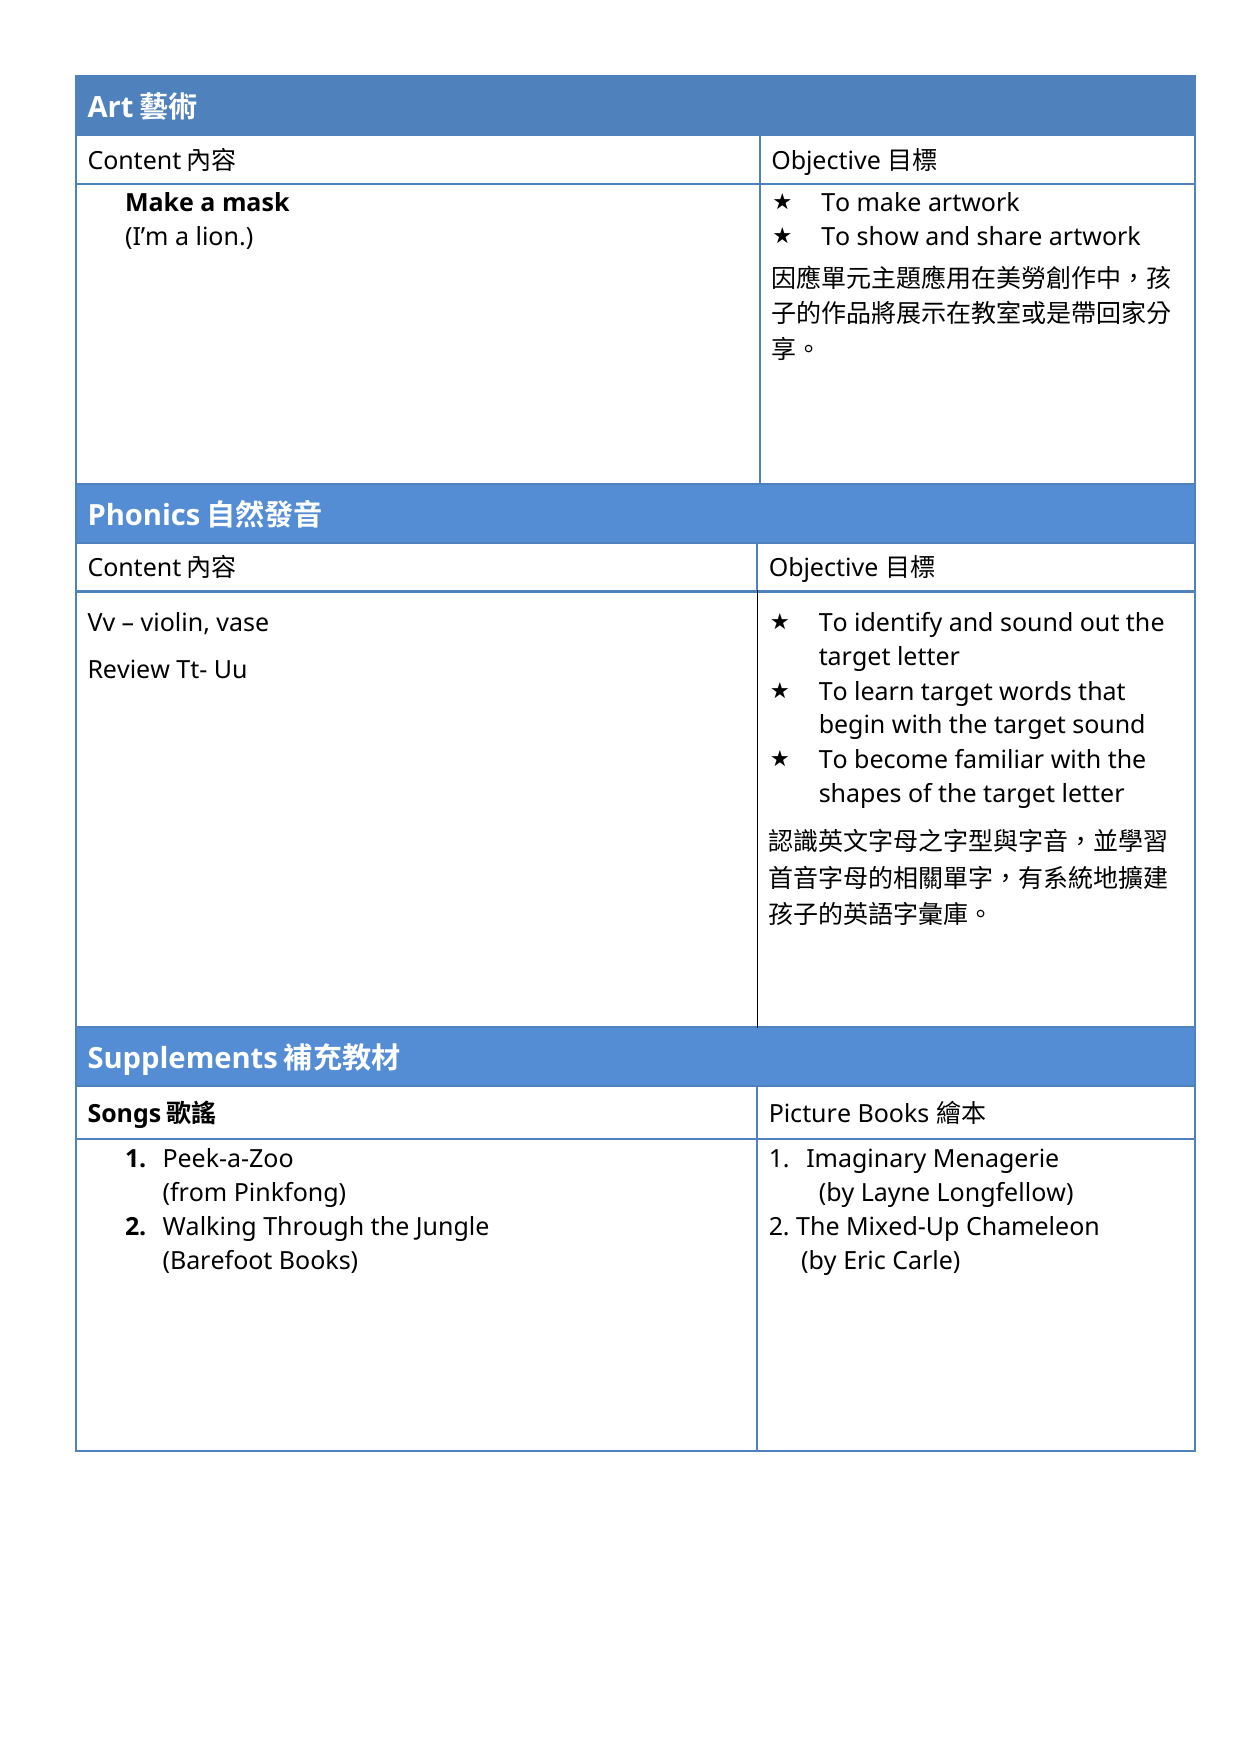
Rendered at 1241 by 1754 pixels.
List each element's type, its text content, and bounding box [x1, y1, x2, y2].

table_cell Supplements補充教材 [77, 1028, 1194, 1085]
table_cell Content內容 [77, 136, 759, 183]
table_cell Art藝術 [77, 77, 1194, 134]
table_cell Phonics自然發音 [77, 485, 1194, 542]
table_cell Peek-a-Zoo (from Pinkfong) Walking Through the Jungle (Barefoot Books) [77, 1140, 756, 1450]
table_cell Objective 目標 [758, 544, 1194, 590]
table_cell To make artwork To show and share artwork 因應單元主題應用在美勞創作中，孩子的作品將展示在教室或是帶回家分享。 [761, 185, 1194, 483]
table_cell To identify and sound out the target letter To learn target words that begin with the target sound To become familiar with the shapes of the target letter 認識英文字母之字型與字音，並學習首音字母的相關單字，有系統地擴建孩子的英語字彙庫。 [758, 593, 1194, 1026]
table_cell Vv – violin, vase Review Tt- Uu [77, 593, 757, 1026]
table_cell Objective 目標 [761, 136, 1194, 183]
table_cell Make a mask (I’m a lion.) [77, 185, 759, 483]
table_cell Songs歌謠 [77, 1087, 756, 1138]
table_cell Content內容 [77, 544, 756, 590]
table_cell Imaginary Menagerie (by Layne Longfellow) 2. The Mixed-Up Chameleon (by Eric Carle) [758, 1140, 1194, 1450]
table_cell Picture Books 繪本 [758, 1087, 1194, 1138]
